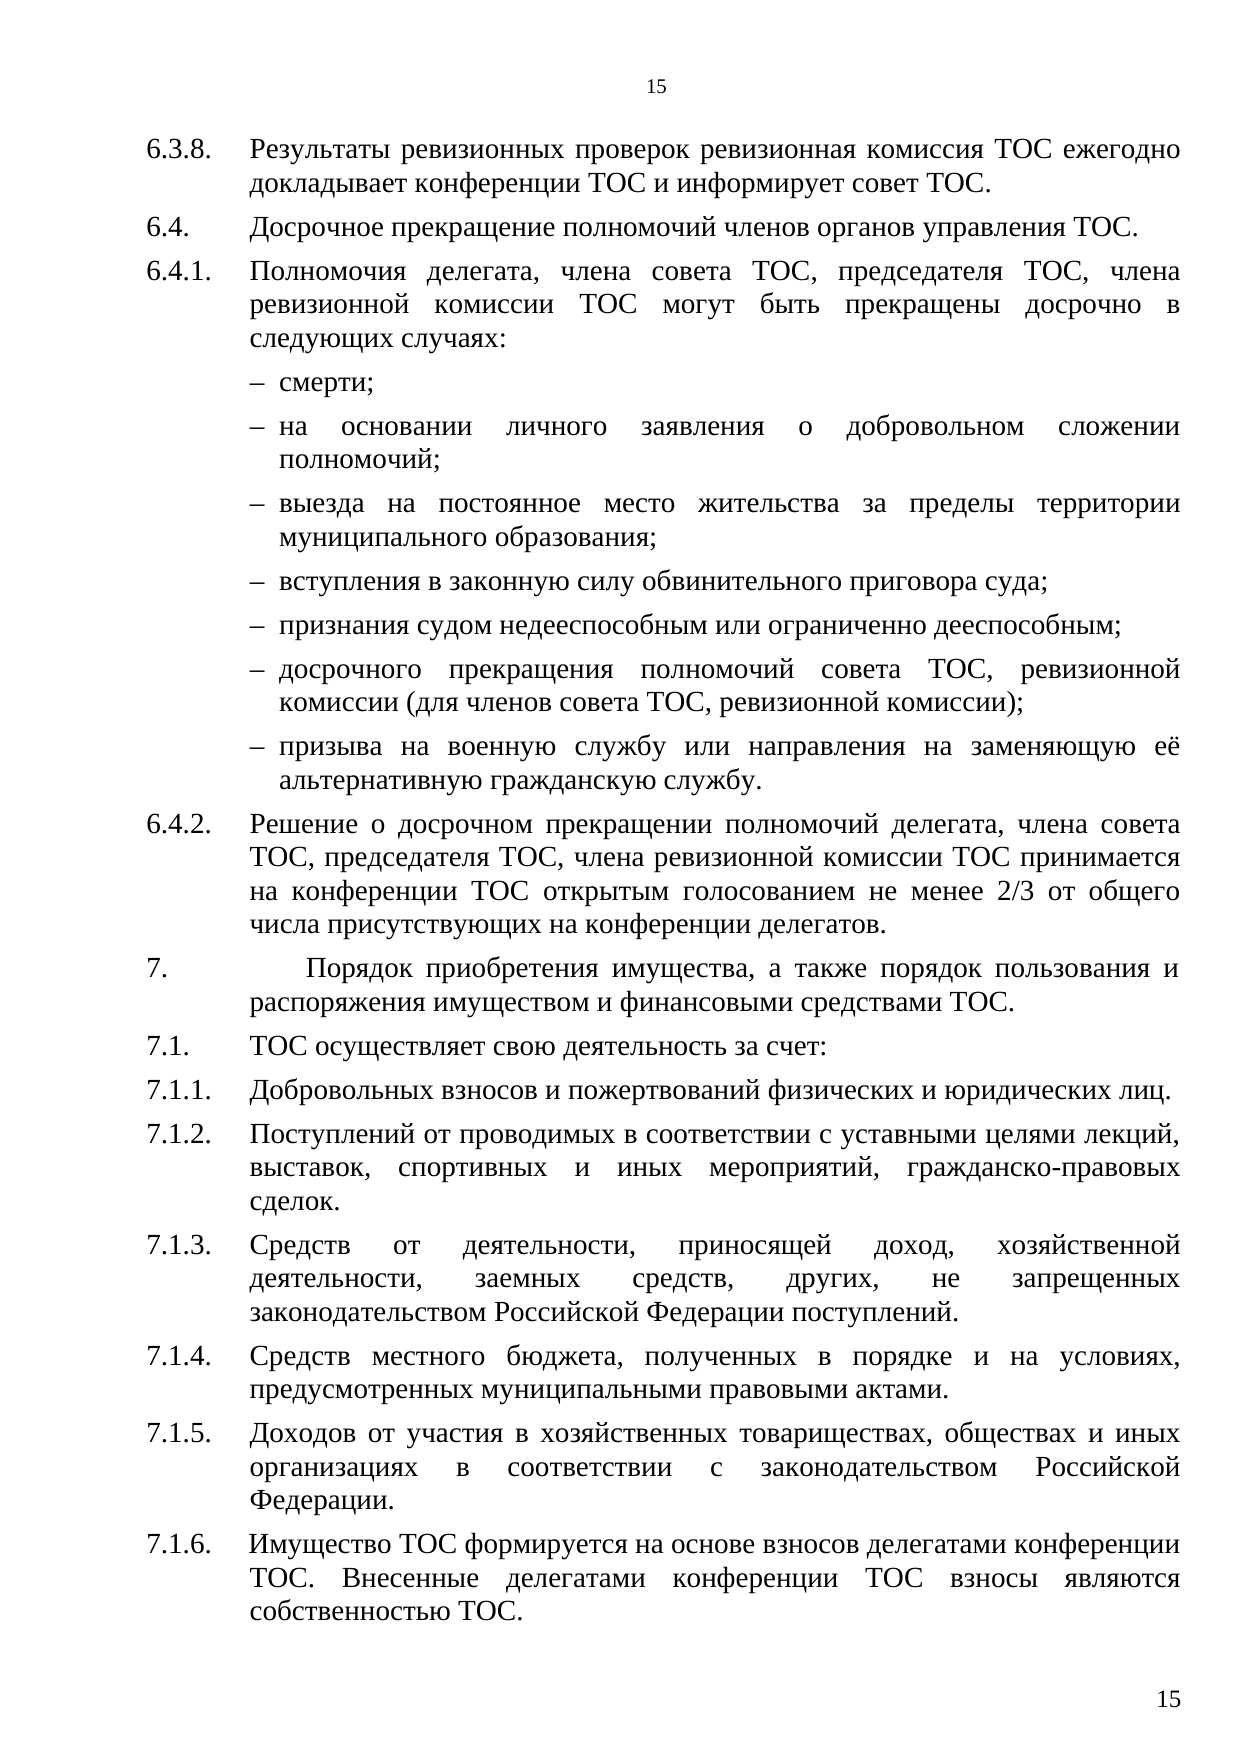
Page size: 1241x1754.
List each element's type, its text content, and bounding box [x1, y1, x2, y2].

text 7.1.3. Средств от деятельности, приносящей доход, хозяйственной деятельности, заемных средств, других, не запрещенных законодательством Российской Федерации поступлений. [146, 1227, 1181, 1327]
text 7. Порядок приобретения имущества, а также порядок пользования и распоряжения имуществом и финансовыми средствами ТОС. [146, 950, 1181, 1017]
text 6.4.2. Решение о досрочном прекращении полномочий делегата, члена совета ТОС, председателя ТОС, члена ревизионной комиссии ТОС принимается на конференции ТОС открытым голосованием не менее 2/3 от общего числа присутствующих на конференции делегатов. [146, 806, 1181, 940]
text – призыва на военную службу или направления на заменяющую её альтернативную гражданскую службу. [249, 728, 1181, 795]
text 6.3.8. Результаты ревизионных проверок ревизионная комиссия ТОС ежегодно докладывает конференции ТОС и информирует совет ТОС. [146, 131, 1181, 198]
text 7.1.5. Доходов от участия в хозяйственных товариществах, обществах и иных организациях в соответствии с законодательством Российской Федерации. [146, 1415, 1181, 1516]
text – досрочного прекращения полномочий совета ТОС, ревизионной комиссии (для членов совета ТОС, ревизионной комиссии); [249, 651, 1181, 718]
text 7.1.6. Имущество ТОС формируется на основе взносов делегатами конференции ТОС. Внесенные делегатами конференции ТОС взносы являются собственностью ТОС. [146, 1526, 1181, 1627]
text – смерти; [249, 364, 1181, 397]
text – признания судом недееспособным или ограниченно дееспособным; [249, 607, 1181, 640]
text 6.4.1. Полномочия делегата, члена совета ТОС, председателя ТОС, члена ревизионной комиссии ТОС могут быть прекращены досрочно в следующих случаях: [146, 253, 1181, 353]
text 7.1.2. Поступлений от проводимых в соответствии с уставными целями лекций, выставок, спортивных и иных мероприятий, гражданско-правовых сделок. [146, 1116, 1181, 1216]
text 7.1.1. Добровольных взносов и пожертвований физических и юридических лиц. [146, 1072, 1181, 1105]
text 7.1.4. Средств местного бюджета, полученных в порядке и на условиях, предусмотренных муниципальными правовыми актами. [146, 1338, 1181, 1405]
text – вступления в законную силу обвинительного приговора суда; [249, 563, 1181, 596]
text – на основании личного заявления о добровольном сложении полномочий; [249, 408, 1181, 475]
text 7.1. ТОС осуществляет свою деятельность за счет: [146, 1028, 1181, 1061]
text 6.4. Досрочное прекращение полномочий членов органов управления ТОС. [146, 209, 1181, 242]
text – выезда на постоянное место жительства за пределы территории муниципального образования; [249, 485, 1181, 552]
